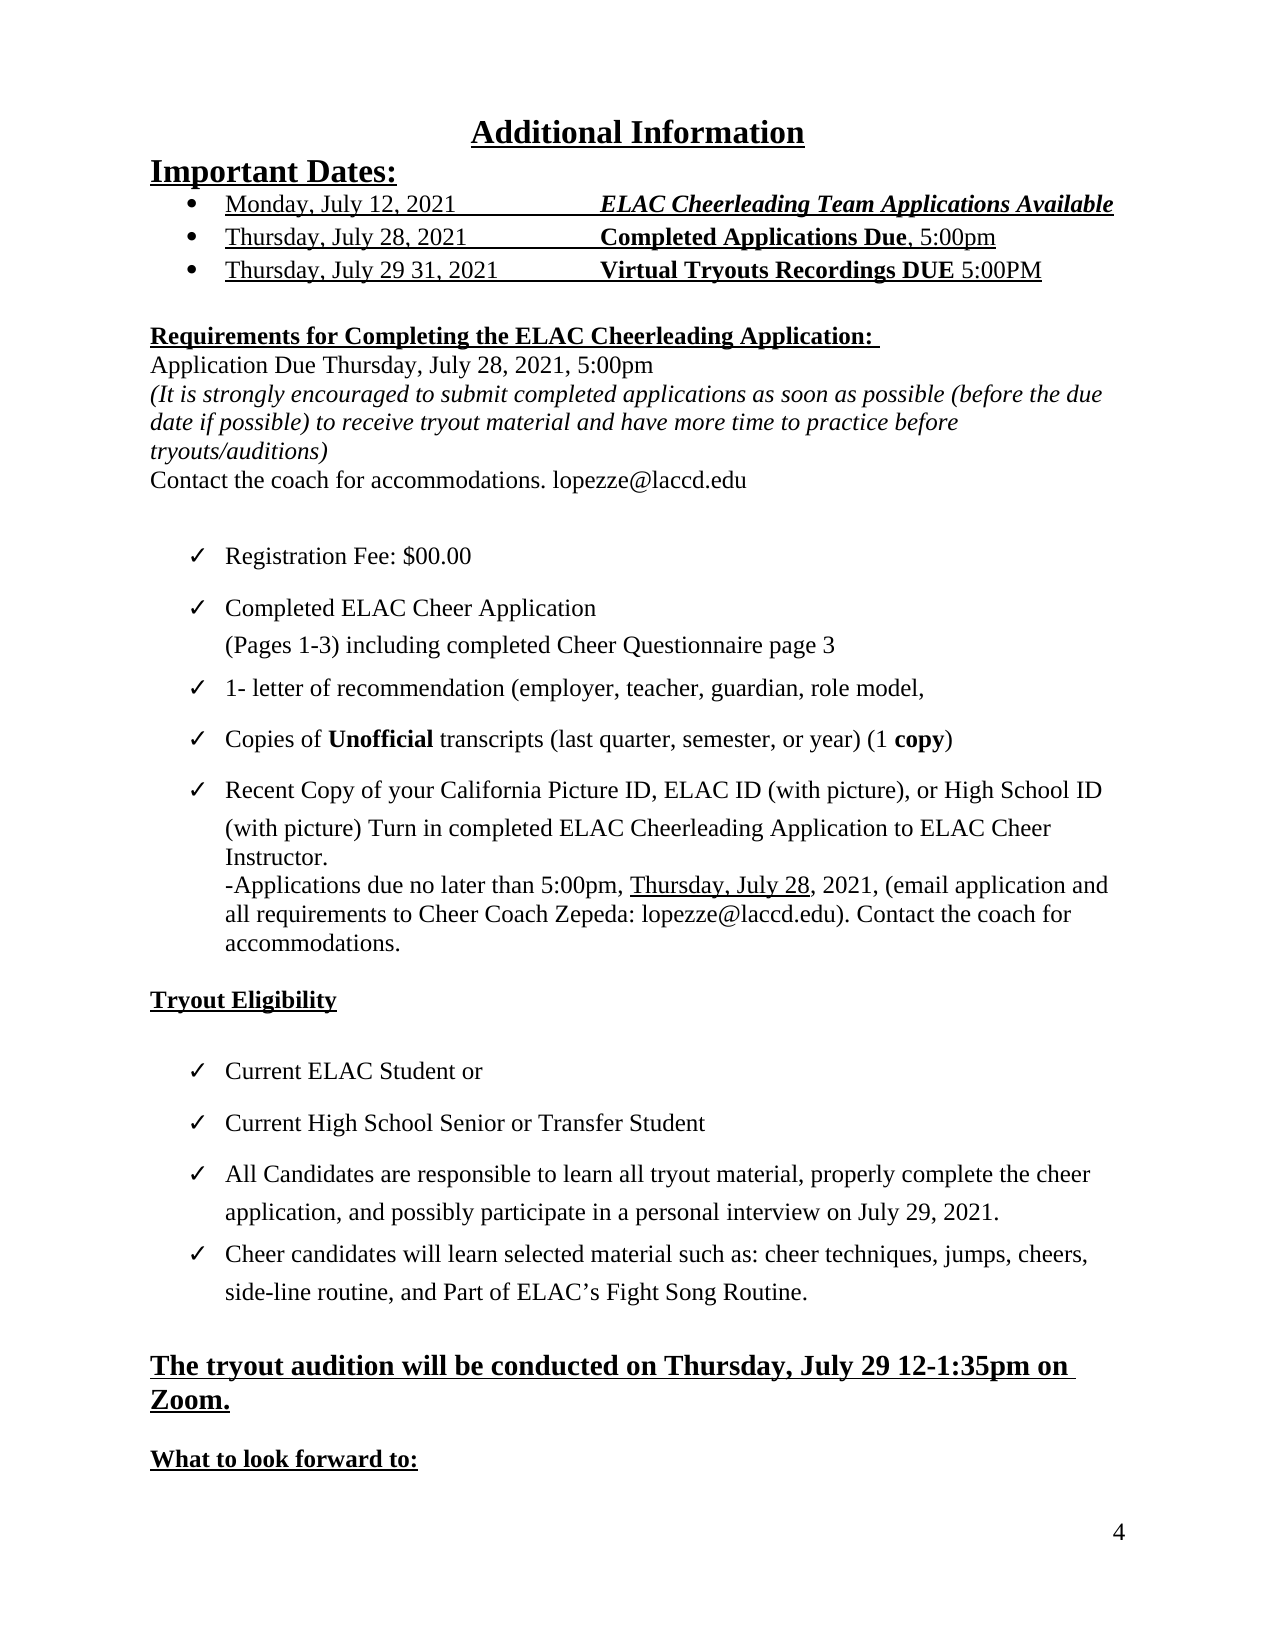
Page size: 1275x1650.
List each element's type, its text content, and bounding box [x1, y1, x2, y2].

list Cheer candidates will learn selected material such as: cheer techniques, jumps, cheers, side-line routine, and Part of ELAC’s Fight Song Routine. [187, 1225, 1125, 1305]
list All Candidates are responsible to learn all tryout material, properly complete the cheer application, and possibly participate in a personal interview on July 29, 2021. [187, 1145, 1125, 1225]
list Monday, July 12, 2021 ELAC Cheerleading Team Applications Available [187, 189, 1125, 218]
text Application Due Thursday, July 28, 2021, 5:00pm [150, 350, 1125, 379]
text What to look forward to: [150, 1444, 1125, 1473]
list Current High School Senior or Transfer Student [187, 1094, 1125, 1145]
text Important Dates: [150, 151, 1125, 189]
list Thursday, July 29 31, 2021 Virtual Tryouts Recordings DUE 5:00PM [187, 255, 1125, 284]
list Recent Copy of your California Picture ID, ELAC ID (with picture), or High School ID (with picture) Turn in completed ELAC Cheerleading Application to ELAC Cheer Instructor. [187, 762, 1125, 870]
text Requirements for Completing the ELAC Cheerleading Application: [150, 321, 1125, 350]
list 1- letter of recommendation (employer, teacher, guardian, role model, [187, 659, 1125, 710]
text The tryout audition will be conducted on Thursday, July 29 12-1:35pm on Zoom. [150, 1348, 1125, 1416]
text (It is strongly encouraged to submit completed applications as soon as possible (before the due date if possible) to receive tryout material and have more time to practice before tryouts/auditions) [150, 379, 1125, 465]
list Current ELAC Student or [187, 1043, 1125, 1094]
list Copies of Unofficial transcripts (last quarter, semester, or year) (1 copy) [187, 710, 1125, 762]
list Completed ELAC Cheer Application (Pages 1-3) including completed Cheer Questionnaire page 3 [187, 579, 1125, 659]
text Tryout Eligibility [150, 985, 1125, 1014]
list Thursday, July 28, 2021 Completed Applications Due, 5:00pm [187, 222, 1125, 251]
text Additional Information [150, 112, 1125, 151]
list Registration Fee: $00.00 [187, 528, 1125, 579]
text -Applications due no later than 5:00pm, Thursday, July 28, 2021, (email application and all requirements to Cheer Coach Zepeda: lopezze@laccd.edu). Contact the coach for accommodations. [225, 870, 1125, 957]
text Contact the coach for accommodations. lopezze@laccd.edu [150, 465, 1125, 494]
